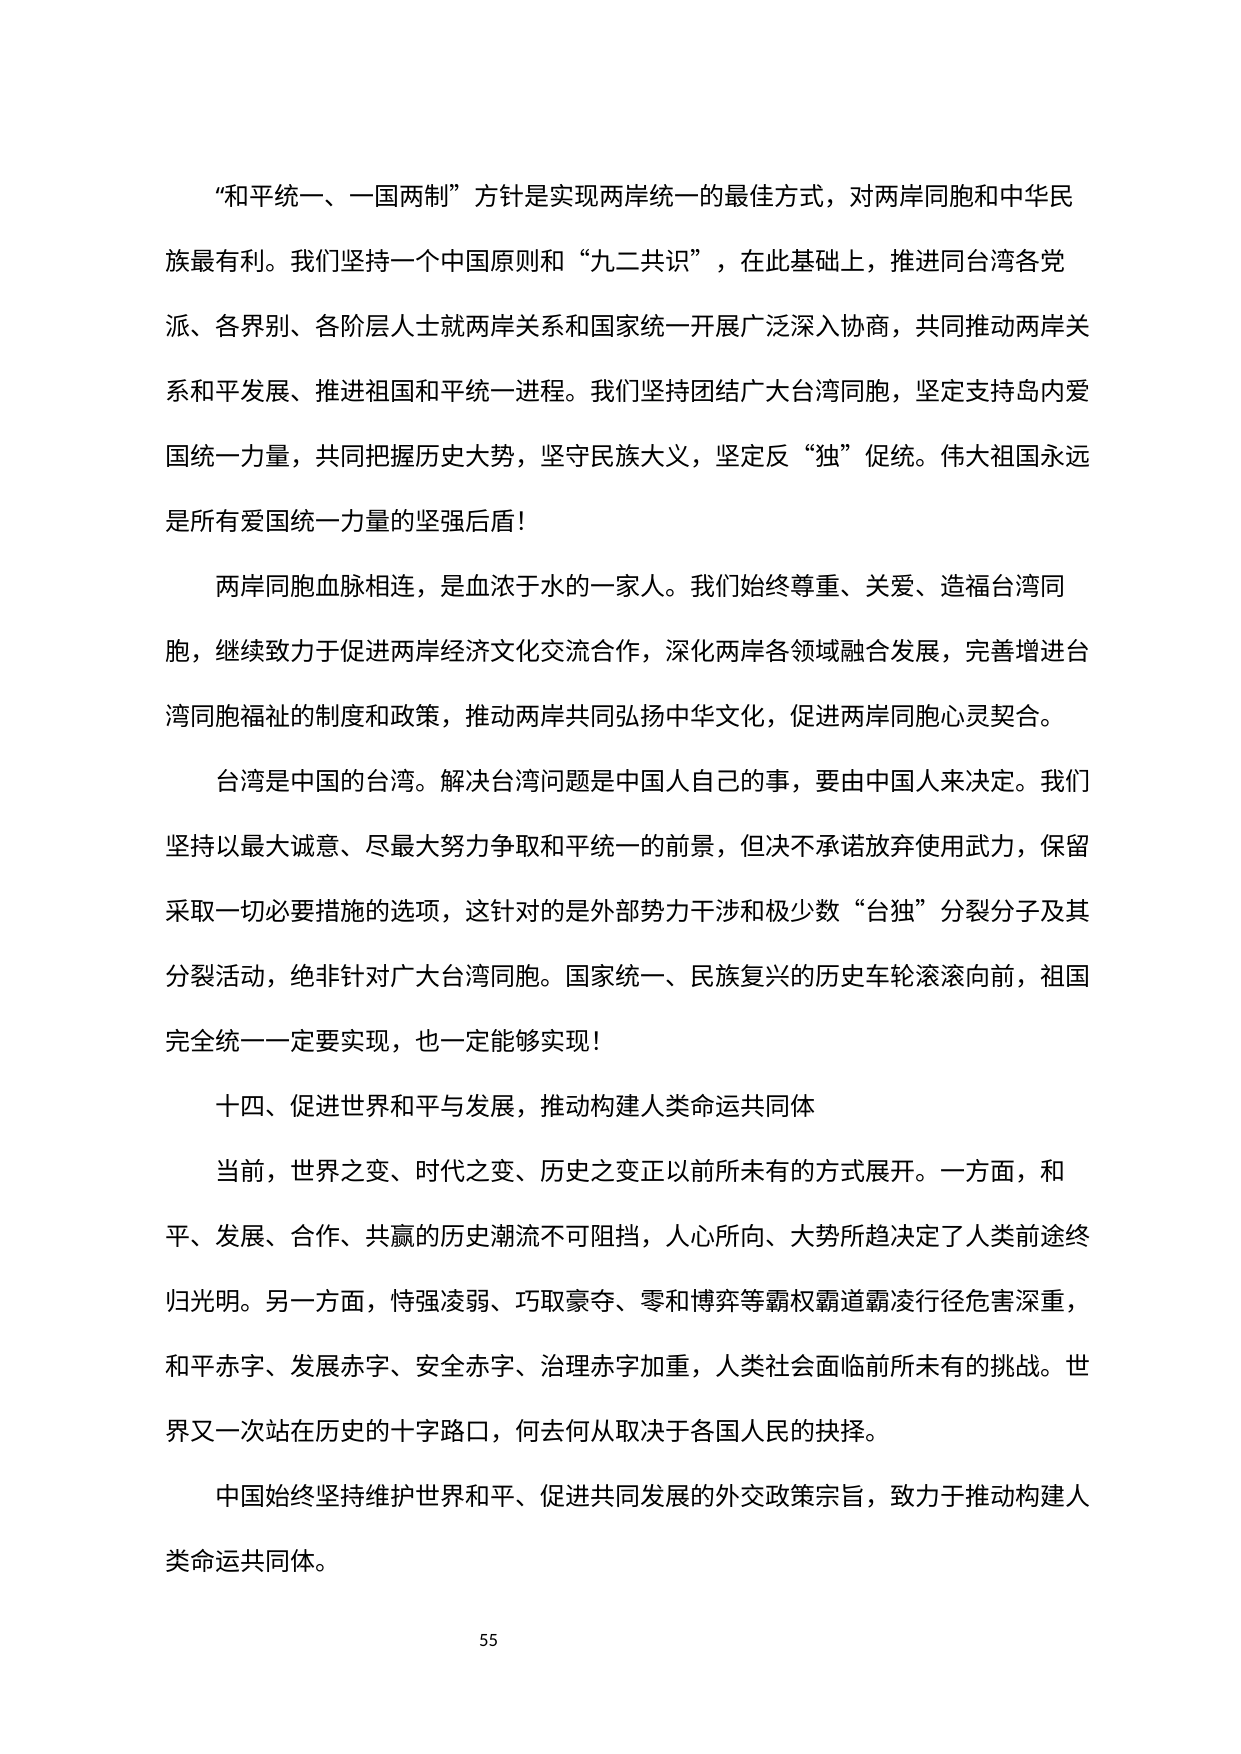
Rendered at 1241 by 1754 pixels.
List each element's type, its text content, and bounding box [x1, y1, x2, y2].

text “和平统一、一国两制”方针是实现两岸统一的最佳方式，对两岸同胞和中华民族最有利。我们坚持一个中国原则和“九二共识”，在此基础上，推进同台湾各党派、各界别、各阶层人士就两岸关系和国家统一开展广泛深入协商，共同推动两岸关系和平发展、推进祖国和平统一进程。我们坚持团结广大台湾同胞，坚定支持岛内爱国统一力量，共同把握历史大势，坚守民族大义，坚定反“独”促统。伟大祖国永远是所有爱国统一力量的坚强后盾！ [165, 162, 1093, 552]
text 台湾是中国的台湾。解决台湾问题是中国人自己的事，要由中国人来决定。我们坚持以最大诚意、尽最大努力争取和平统一的前景，但决不承诺放弃使用武力，保留采取一切必要措施的选项，这针对的是外部势力干涉和极少数“台独”分裂分子及其分裂活动，绝非针对广大台湾同胞。国家统一、民族复兴的历史车轮滚滚向前，祖国完全统一一定要实现，也一定能够实现！ [165, 747, 1093, 1072]
text 中国始终坚持维护世界和平、促进共同发展的外交政策宗旨，致力于推动构建人类命运共同体。 [165, 1462, 1093, 1592]
text 十四、促进世界和平与发展，推动构建人类命运共同体 [165, 1072, 1093, 1137]
text 两岸同胞血脉相连，是血浓于水的一家人。我们始终尊重、关爱、造福台湾同胞，继续致力于促进两岸经济文化交流合作，深化两岸各领域融合发展，完善增进台湾同胞福祉的制度和政策，推动两岸共同弘扬中华文化，促进两岸同胞心灵契合。 [165, 552, 1093, 747]
text 当前，世界之变、时代之变、历史之变正以前所未有的方式展开。一方面，和平、发展、合作、共赢的历史潮流不可阻挡，人心所向、大势所趋决定了人类前途终归光明。另一方面，恃强凌弱、巧取豪夺、零和博弈等霸权霸道霸凌行径危害深重，和平赤字、发展赤字、安全赤字、治理赤字加重，人类社会面临前所未有的挑战。世界又一次站在历史的十字路口，何去何从取决于各国人民的抉择。 [165, 1137, 1093, 1462]
